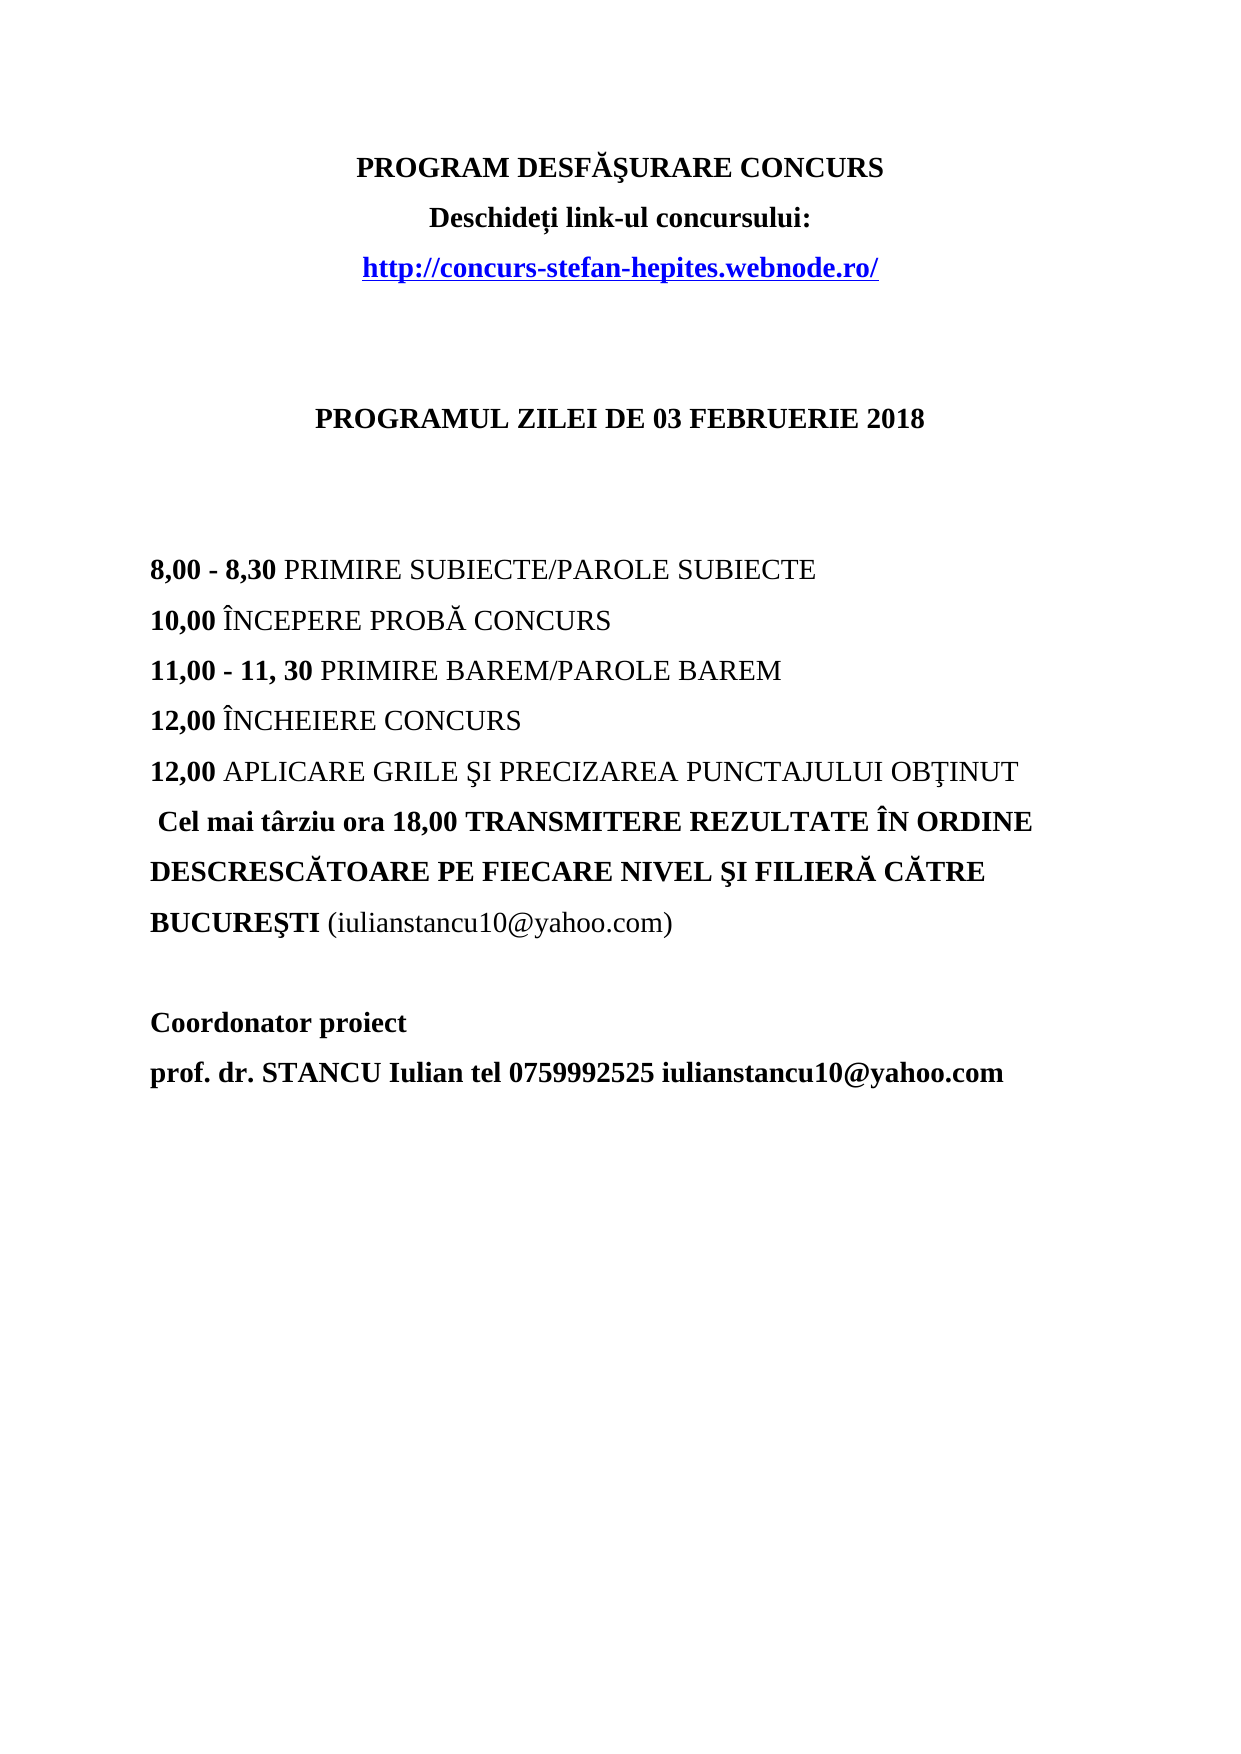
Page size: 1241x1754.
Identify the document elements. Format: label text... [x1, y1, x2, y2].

text Coordonator proiect [150, 1005, 1090, 1039]
text Deschideți link-ul concursului: [150, 200, 1090, 234]
text 10,00 ÎNCEPERE PROBĂ CONCURS [150, 603, 1090, 636]
text 11,00 - 11, 30 PRIMIRE BAREM/PAROLE BAREM [150, 653, 1090, 687]
text http://concurs-stefan-hepites.webnode.ro/ [150, 251, 1090, 284]
text 12,00 APLICARE GRILE ŞI PRECIZAREA PUNCTAJULUI OBŢINUT [150, 754, 1090, 787]
text PROGRAM DESFĂŞURARE CONCURS [150, 150, 1090, 183]
text Cel mai târziu ora 18,00 TRANSMITERE REZULTATE ÎN ORDINE DESCRESCĂTOARE PE FIECARE NIVEL ŞI FILIERĂ CĂTRE BUCUREŞTI (iulianstancu10@yahoo.com) [150, 804, 1090, 938]
text 12,00 ÎNCHEIERE CONCURS [150, 703, 1090, 737]
text prof. dr. STANCU Iulian tel 0759992525 iulianstancu10@yahoo.com [150, 1056, 1090, 1089]
text 8,00 - 8,30 PRIMIRE SUBIECTE/PAROLE SUBIECTE [150, 552, 1090, 586]
text PROGRAMUL ZILEI DE 03 FEBRUERIE 2018 [150, 402, 1090, 435]
